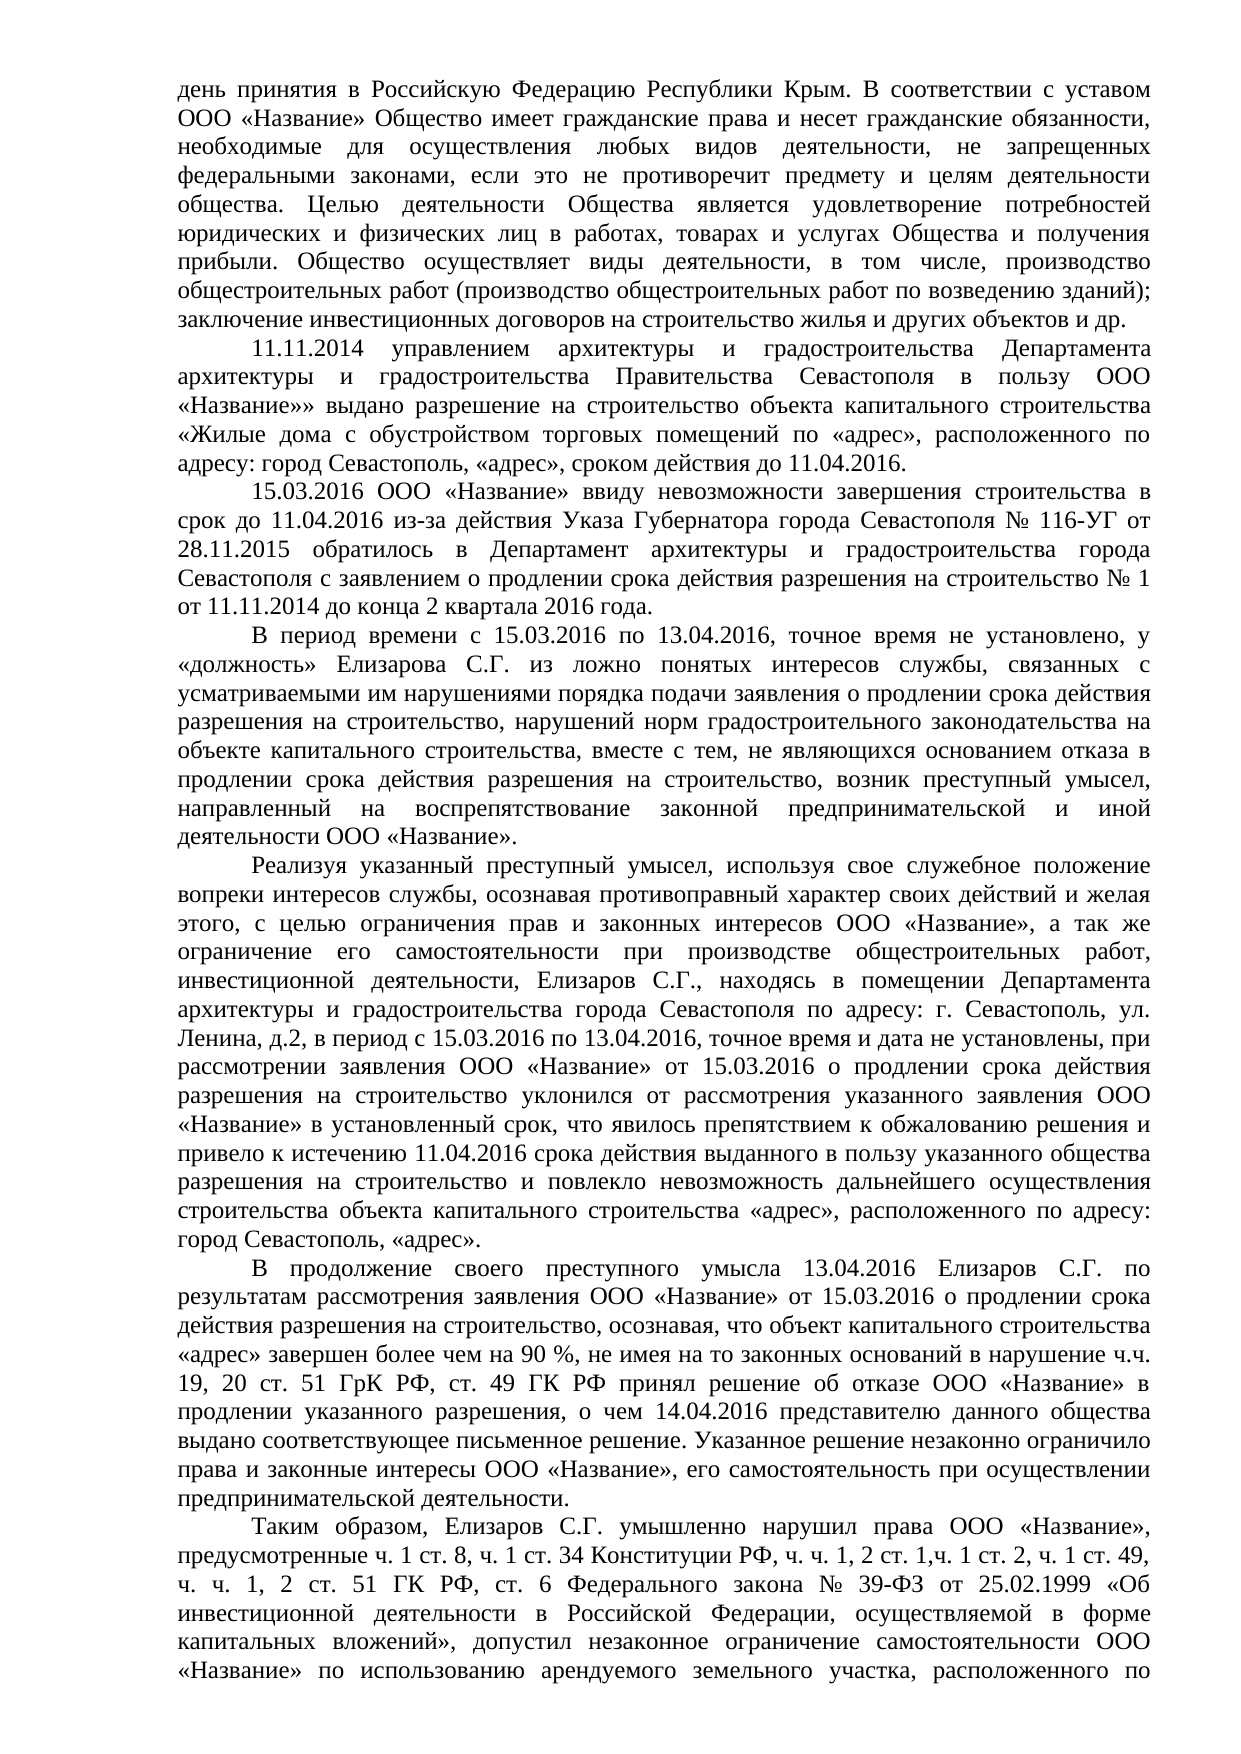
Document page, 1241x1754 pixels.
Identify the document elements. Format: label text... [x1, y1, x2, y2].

text 11.11.2014 управлением архитектуры и градостроительства Департамента архитектуры и градостроительства Правительства Севастополя в пользу ООО «Название»» выдано разрешение на строительство объекта капитального строительства «Жилые дома с обустройством торговых помещений по «адрес», расположенного по адресу: город Севастополь, «адрес», сроком действия до 11.04.2016. [177, 333, 1152, 476]
text Реализуя указанный преступный умысел, используя свое служебное положение вопреки интересов службы, осознавая противоправный характер своих действий и желая этого, с целью ограничения прав и законных интересов ООО «Название», а так же ограничение его самостоятельности при производстве общестроительных работ, инвестиционной деятельности, Елизаров С.Г., находясь в помещении Департамента архитектуры и градостроительства города Севастополя по адресу: г. Севастополь, ул. Ленина, д.2, в период с 15.03.2016 по 13.04.2016, точное время и дата не установлены, при рассмотрении заявления ООО «Название» от 15.03.2016 о продлении срока действия разрешения на строительство уклонился от рассмотрения указанного заявления ООО «Название» в установленный срок, что явилось препятствием к обжалованию решения и привело к истечению 11.04.2016 срока действия выданного в пользу указанного общества разрешения на строительство и повлекло невозможность дальнейшего осуществления строительства объекта капитального строительства «адрес», расположенного по адресу: город Севастополь, «адрес». [177, 850, 1152, 1253]
text В период времени с 15.03.2016 по 13.04.2016, точное время не установлено, у «должность» Елизарова С.Г. из ложно понятых интересов службы, связанных с усматриваемыми им нарушениями порядка подачи заявления о продлении срока действия разрешения на строительство, нарушений норм градостроительного законодательства на объекте капитального строительства, вместе с тем, не являющихся основанием отказа в продлении срока действия разрешения на строительство, возник преступный умысел, направленный на воспрепятствование законной предпринимательской и иной деятельности ООО «Название». [177, 620, 1152, 850]
text 15.03.2016 ООО «Название» ввиду невозможности завершения строительства в срок до 11.04.2016 из-за действия Указа Губернатора города Севастополя № 116-УГ от 28.11.2015 обратилось в Департамент архитектуры и градостроительства города Севастополя с заявлением о продлении срока действия разрешения на строительство № 1 от 11.11.2014 до конца 2 квартала 2016 года. [177, 476, 1152, 620]
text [177, 74, 1152, 333]
text В продолжение своего преступного умысла 13.04.2016 Елизаров С.Г. по результатам рассмотрения заявления ООО «Название» от 15.03.2016 о продлении срока действия разрешения на строительство, осознавая, что объект капитального строительства «адрес» завершен более чем на 90 %, не имея на то законных оснований в нарушение ч.ч. 19, 20 ст. 51 ГрК РФ, ст. 49 ГК РФ принял решение об отказе ООО «Название» в продлении указанного разрешения, о чем 14.04.2016 представителю данного общества выдано соответствующее письменное решение. Указанное решение незаконно ограничило права и законные интересы ООО «Название», его самостоятельность при осуществлении предпринимательской деятельности. [177, 1253, 1152, 1511]
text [177, 1511, 1152, 1684]
